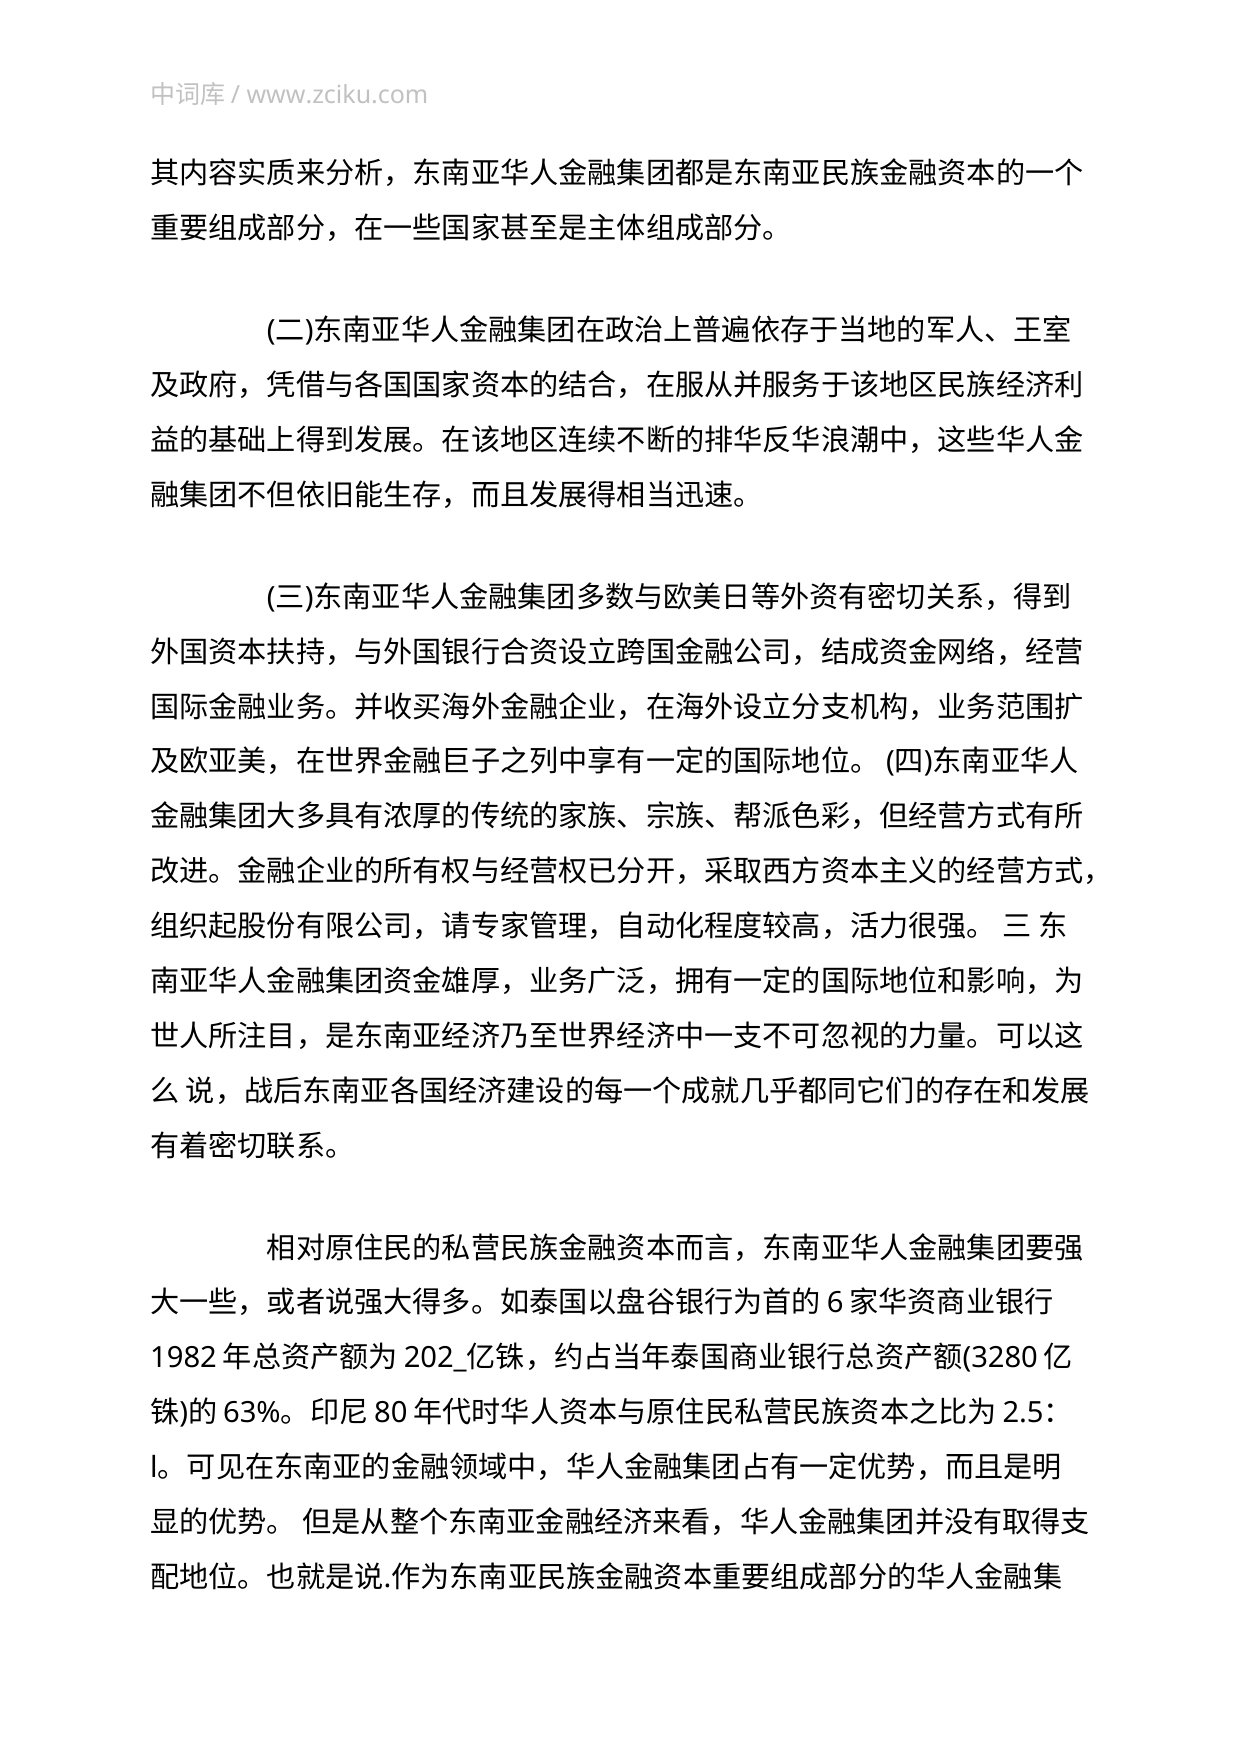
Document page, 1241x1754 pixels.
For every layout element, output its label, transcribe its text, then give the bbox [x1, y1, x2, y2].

text (三)东南亚华人金融集团多数与欧美日等外资有密切关系，得到外国资本扶持，与外国银行合资设立跨国金融公司，结成资金网络，经营国际金融业务。并收买海外金融企业，在海外设立分支机构，业务范围扩及欧亚美，在世界金融巨子之列中享有一定的国际地位。 (四)东南亚华人金融集团大多具有浓厚的传统的家族、宗族、帮派色彩，但经营方式有所改进。金融企业的所有权与经营权已分开，采取西方资本主义的经营方式，组织起股份有限公司，请专家管理，自动化程度较高，活力很强。 三 东南亚华人金融集团资金雄厚，业务广泛，拥有一定的国际地位和影响，为世人所注目，是东南亚经济乃至世界经济中一支不可忽视的力量。可以这么 说，战后东南亚各国经济建设的每一个成就几乎都同它们的存在和发展有着密切联系。 [150, 573, 1090, 1165]
text (二)东南亚华人金融集团在政治上普遍依存于当地的军人、王室及政府，凭借与各国国家资本的结合，在服从并服务于该地区民族经济利益的基础上得到发展。在该地区连续不断的排华反华浪潮中，这些华人金融集团不但依旧能生存，而且发展得相当迅速。 [150, 307, 1090, 514]
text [150, 1224, 1090, 1596]
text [150, 150, 1090, 247]
